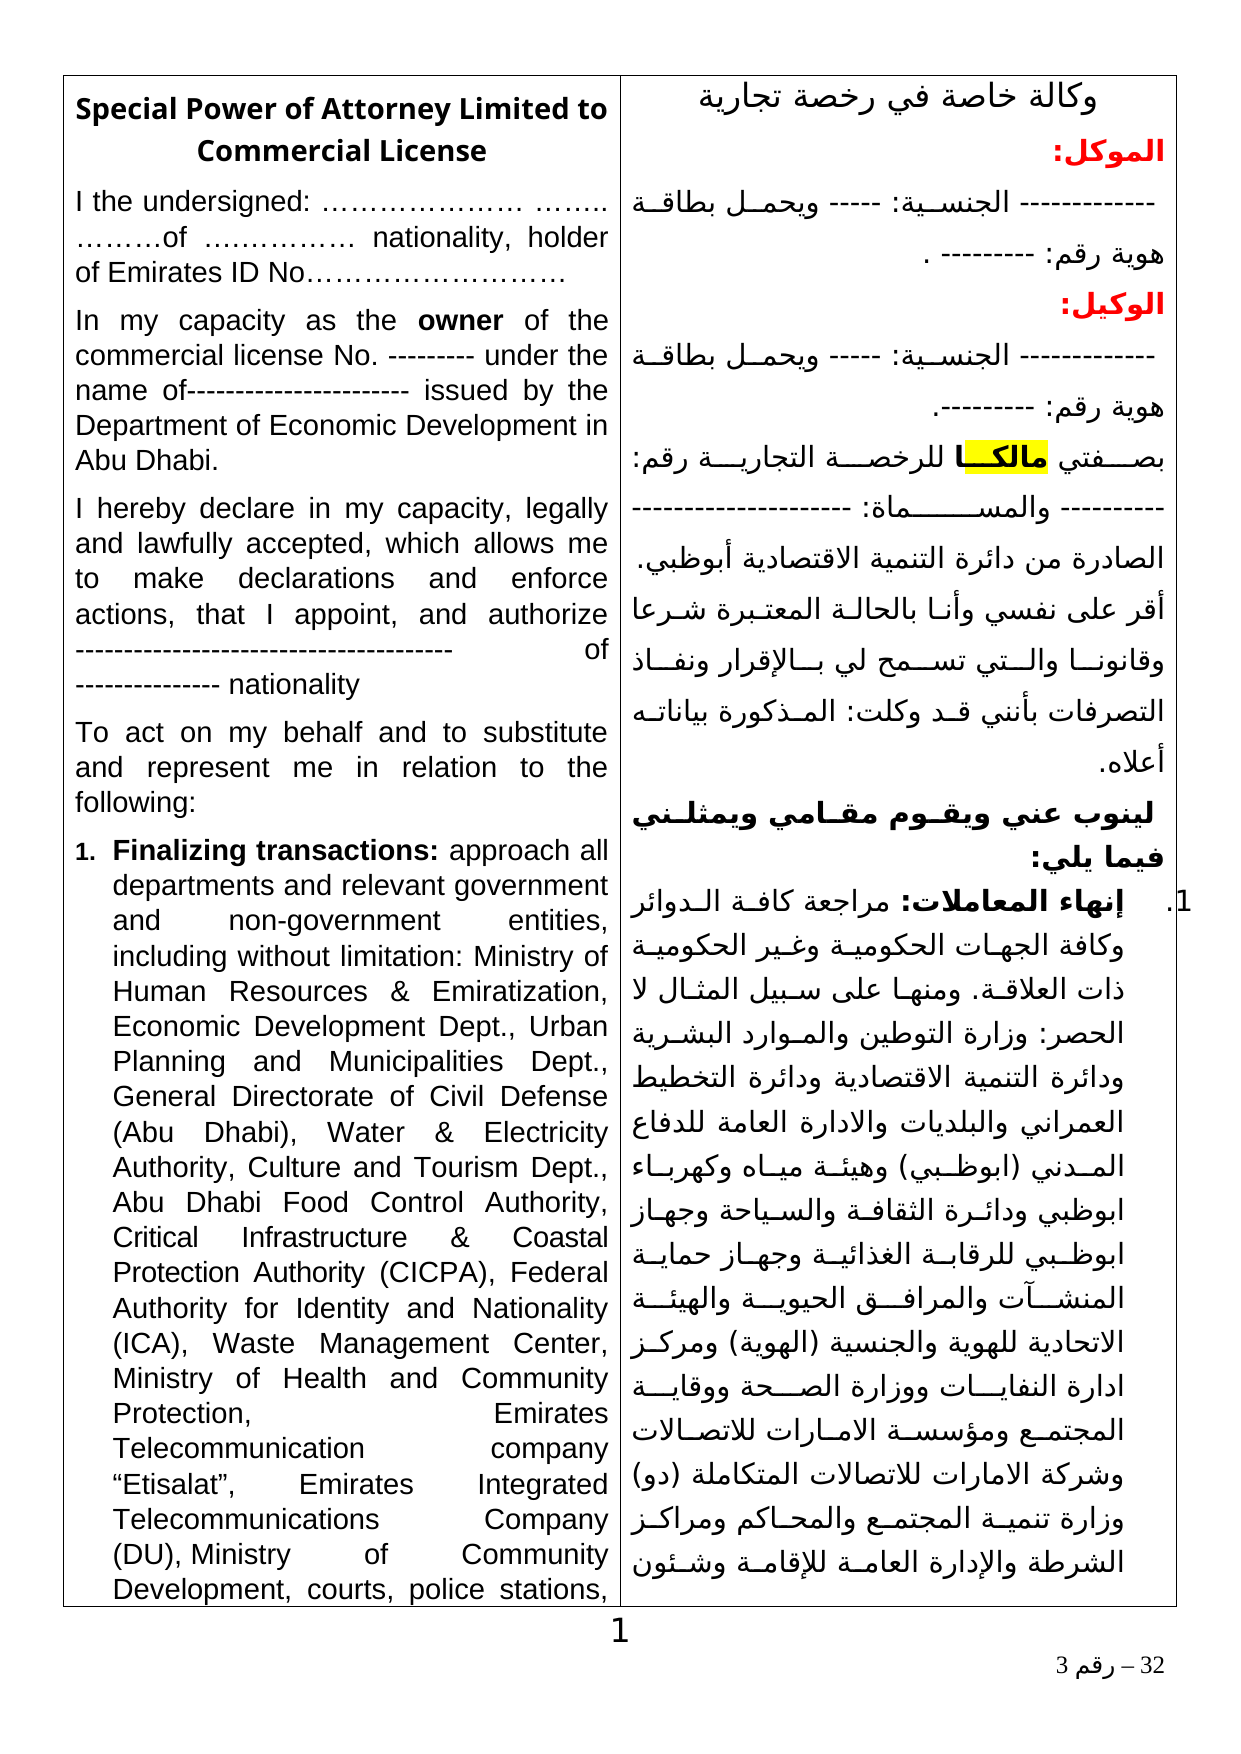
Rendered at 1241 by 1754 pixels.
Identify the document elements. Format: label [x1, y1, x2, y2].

table_header [64, 76, 620, 1606]
table_header [621, 76, 1176, 1606]
